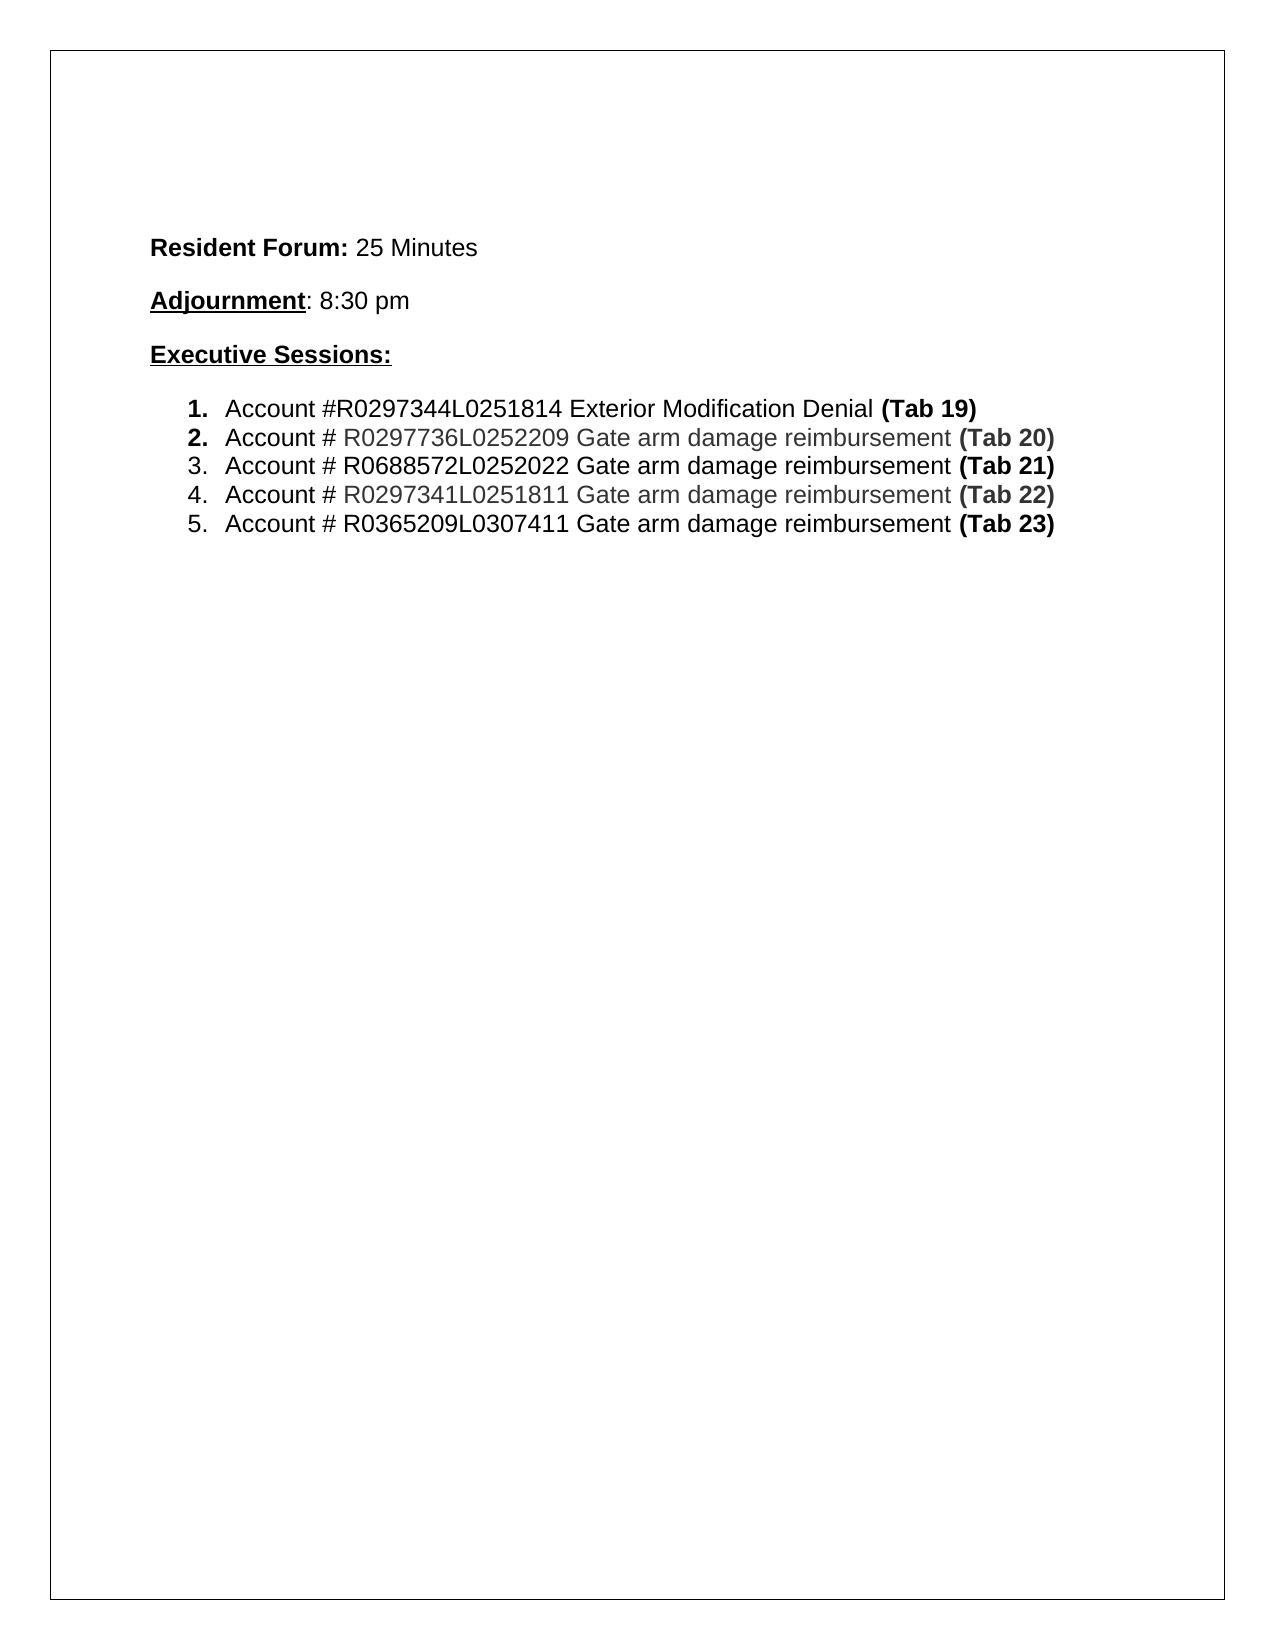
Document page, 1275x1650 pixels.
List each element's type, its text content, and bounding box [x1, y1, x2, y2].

text Resident Forum: 25 Minutes [150, 232, 1125, 261]
text Adjournment: 8:30 pm [150, 286, 1125, 315]
list Account # R0688572L0252022 Gate arm damage reimbursement (Tab 21) [187, 451, 1125, 480]
list Account # R0297341L0251811 Gate arm damage reimbursement (Tab 22) [187, 480, 1125, 509]
list Account # R0365209L0307411 Gate arm damage reimbursement (Tab 23) [187, 509, 1125, 537]
list Account # R0297736L0252209 Gate arm damage reimbursement (Tab 20) [187, 422, 1125, 451]
text Executive Sessions: [150, 340, 1125, 369]
list Account #R0297344L0251814 Exterior Modification Denial (Tab 19) [187, 394, 1125, 422]
